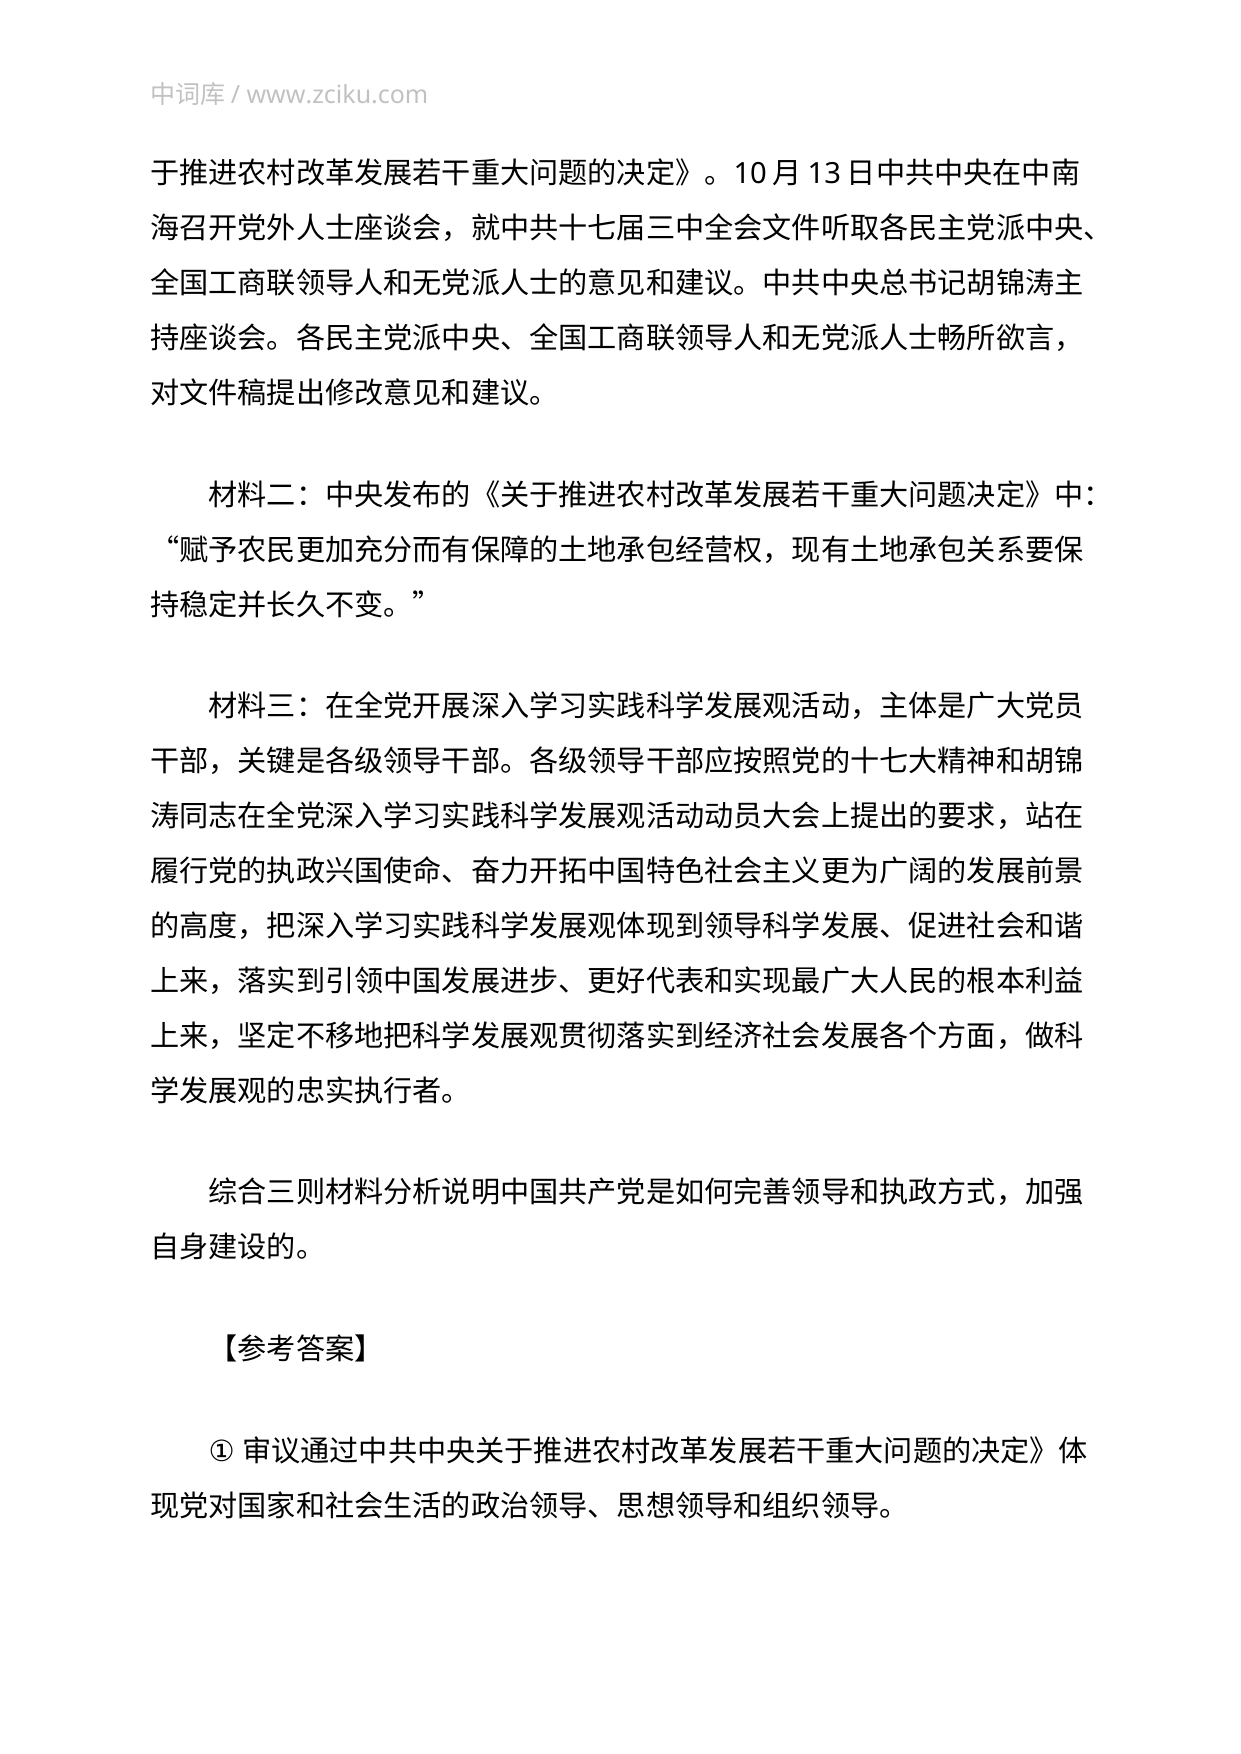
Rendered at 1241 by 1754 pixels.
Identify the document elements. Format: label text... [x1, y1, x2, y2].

text 材料二：中央发布的《关于推进农村改革发展若干重大问题决定》中：“赋予农民更加充分而有保障的土地承包经营权，现有土地承包关系要保持稳定并长久不变。” [150, 471, 1090, 623]
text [150, 150, 1090, 412]
text 综合三则材料分析说明中国共产党是如何完善领导和执政方式，加强自身建设的。 [150, 1169, 1090, 1266]
text ① 审议通过中共中央关于推进农村改革发展若干重大问题的决定》体现党对国家和社会生活的政治领导、思想领导和组织领导。 [150, 1427, 1090, 1525]
text 材料三：在全党开展深入学习实践科学发展观活动，主体是广大党员干部，关键是各级领导干部。各级领导干部应按照党的十七大精神和胡锦涛同志在全党深入学习实践科学发展观活动动员大会上提出的要求，站在履行党的执政兴国使命、奋力开拓中国特色社会主义更为广阔的发展前景的高度，把深入学习实践科学发展观体现到领导科学发展、促进社会和谐上来，落实到引领中国发展进步、更好代表和实现最广大人民的根本利益上来，坚定不移地把科学发展观贯彻落实到经济社会发展各个方面，做科学发展观的忠实执行者。 [150, 683, 1090, 1109]
text 【参考答案】 [150, 1326, 1090, 1368]
